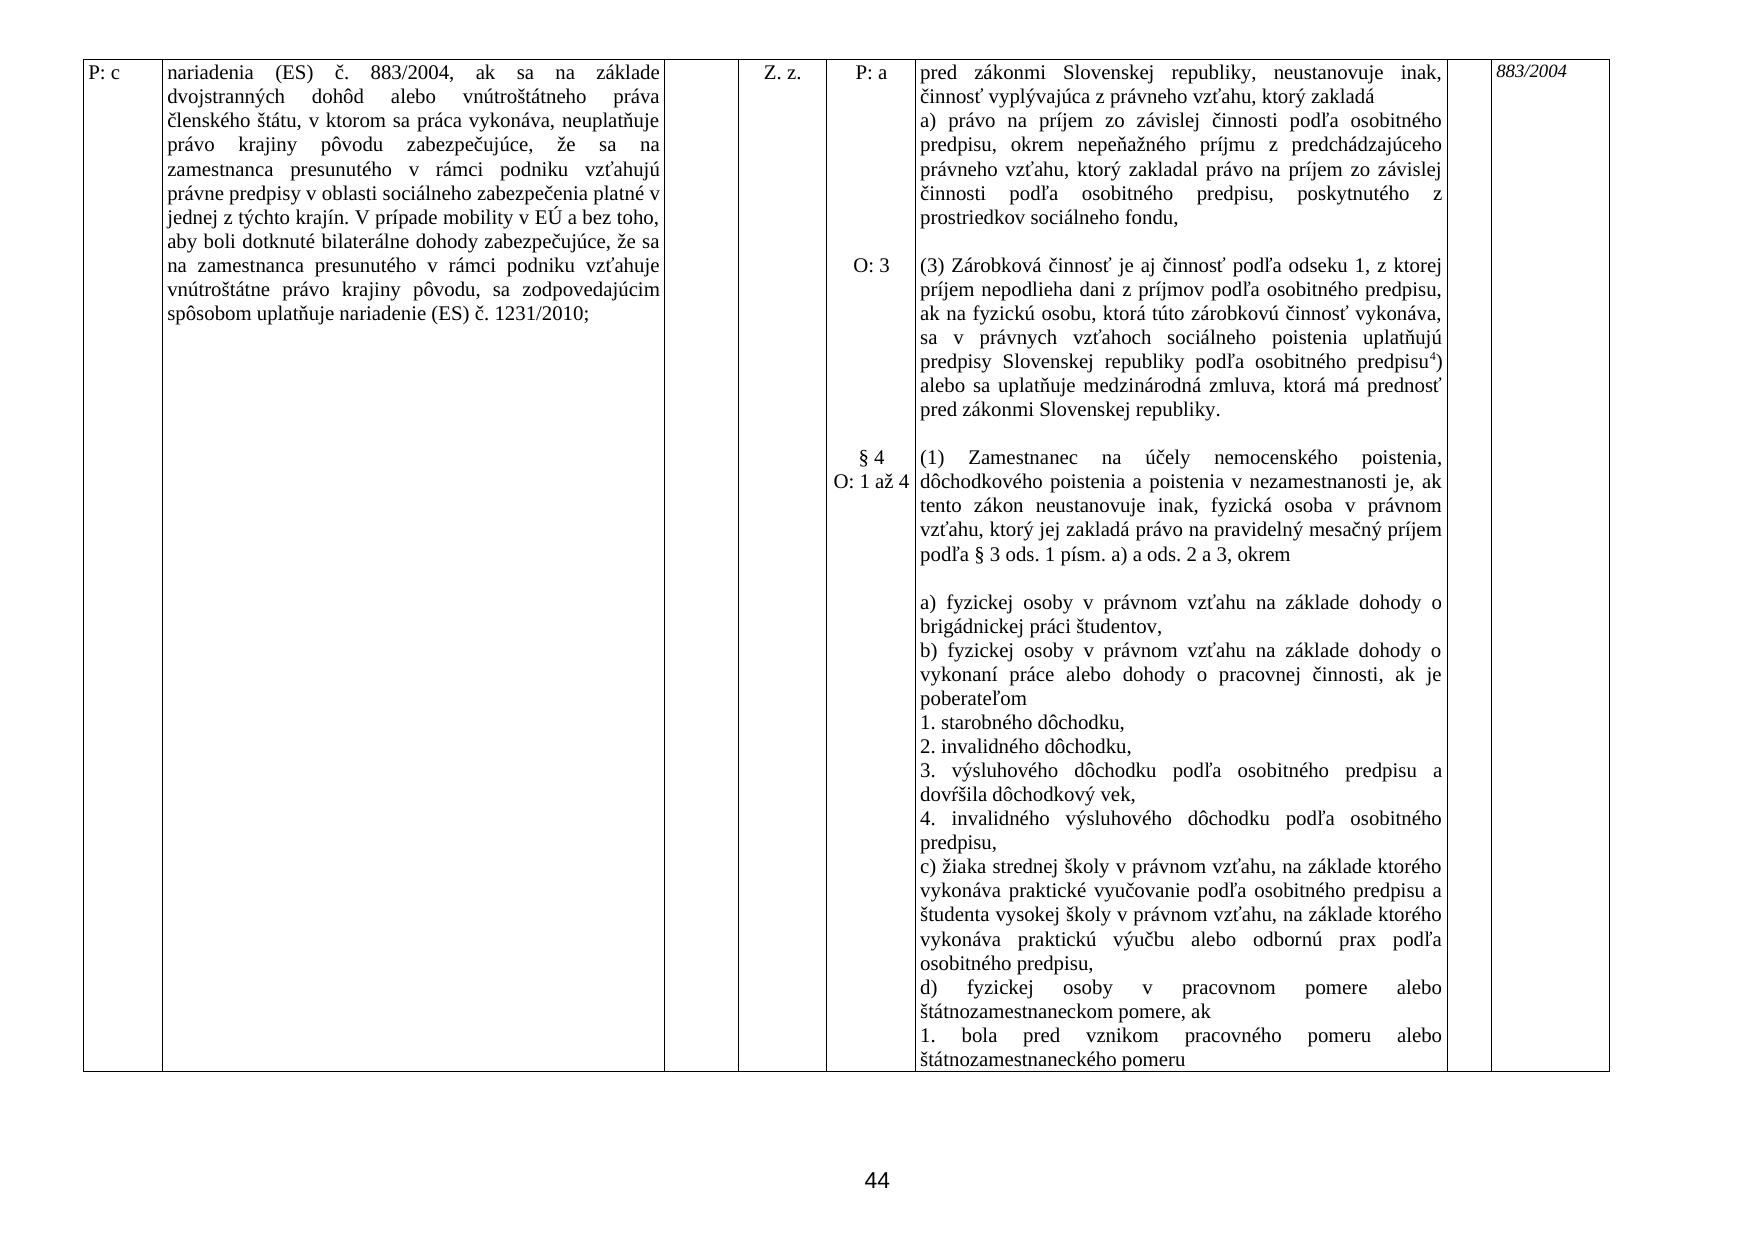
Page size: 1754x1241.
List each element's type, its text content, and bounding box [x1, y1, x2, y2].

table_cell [739, 60, 826, 1071]
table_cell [916, 60, 1447, 1071]
table_cell N [665, 60, 738, 1071]
table_cell Č: 18 O: 2 P: c [84, 60, 162, 1071]
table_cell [163, 60, 664, 1071]
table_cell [827, 60, 915, 1071]
table_cell Ú [1448, 60, 1491, 1071]
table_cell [1492, 60, 1609, 1071]
